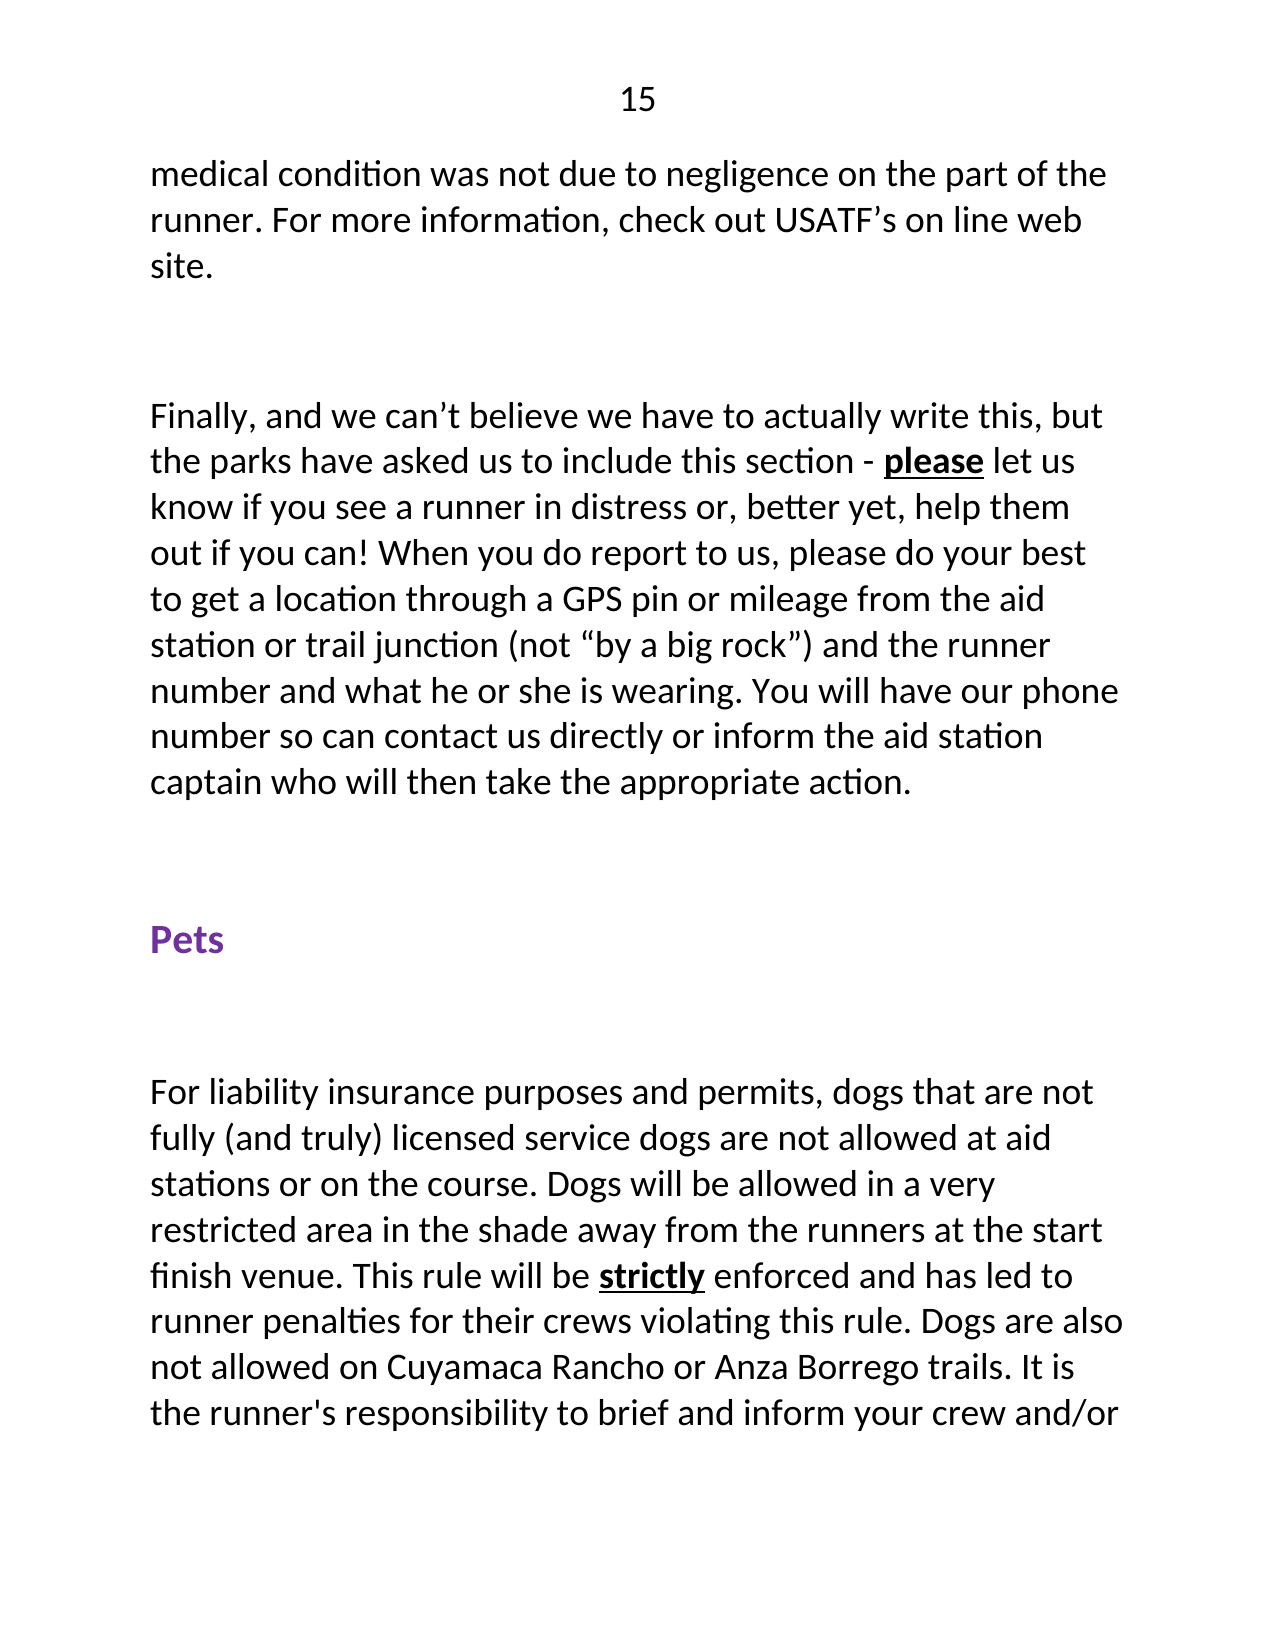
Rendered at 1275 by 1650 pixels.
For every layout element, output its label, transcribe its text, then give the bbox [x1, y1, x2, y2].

text Pets [150, 913, 1125, 964]
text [150, 1068, 1125, 1435]
text Finally, and we can’t believe we have to actually write this, but the parks have asked us to include this section - please let us know if you see a runner in distress or, better yet, help them out if you can! When you do report to us, please do your best to get a location through a GPS pin or mileage from the aid station or trail junction (not “by a big rock”) and the runner number and what he or she is wearing. You will have our phone number so can contact us directly or inform the aid station captain who will then take the appropriate action. [150, 392, 1125, 804]
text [150, 150, 1125, 287]
